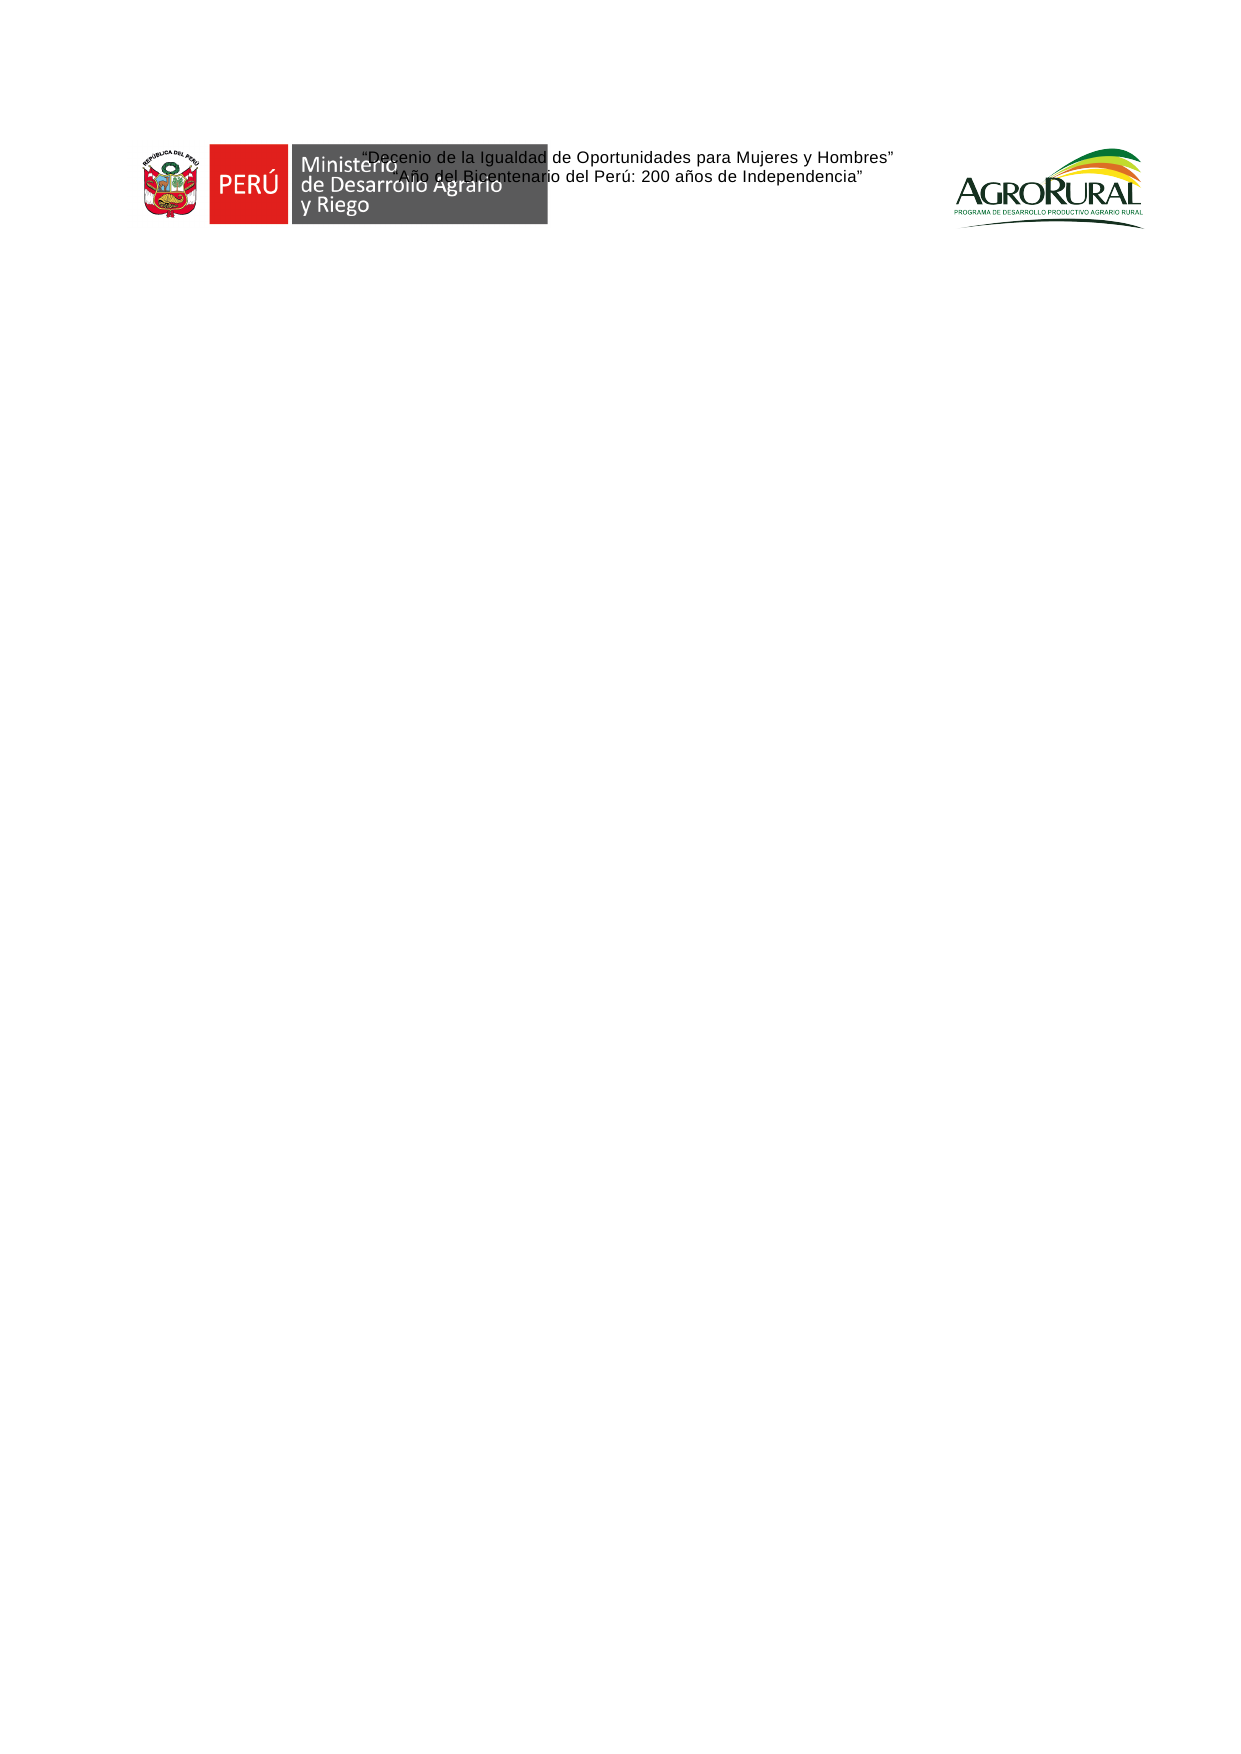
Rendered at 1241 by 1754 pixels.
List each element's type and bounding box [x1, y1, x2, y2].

picture [950, 146, 1147, 232]
picture [127, 140, 551, 228]
